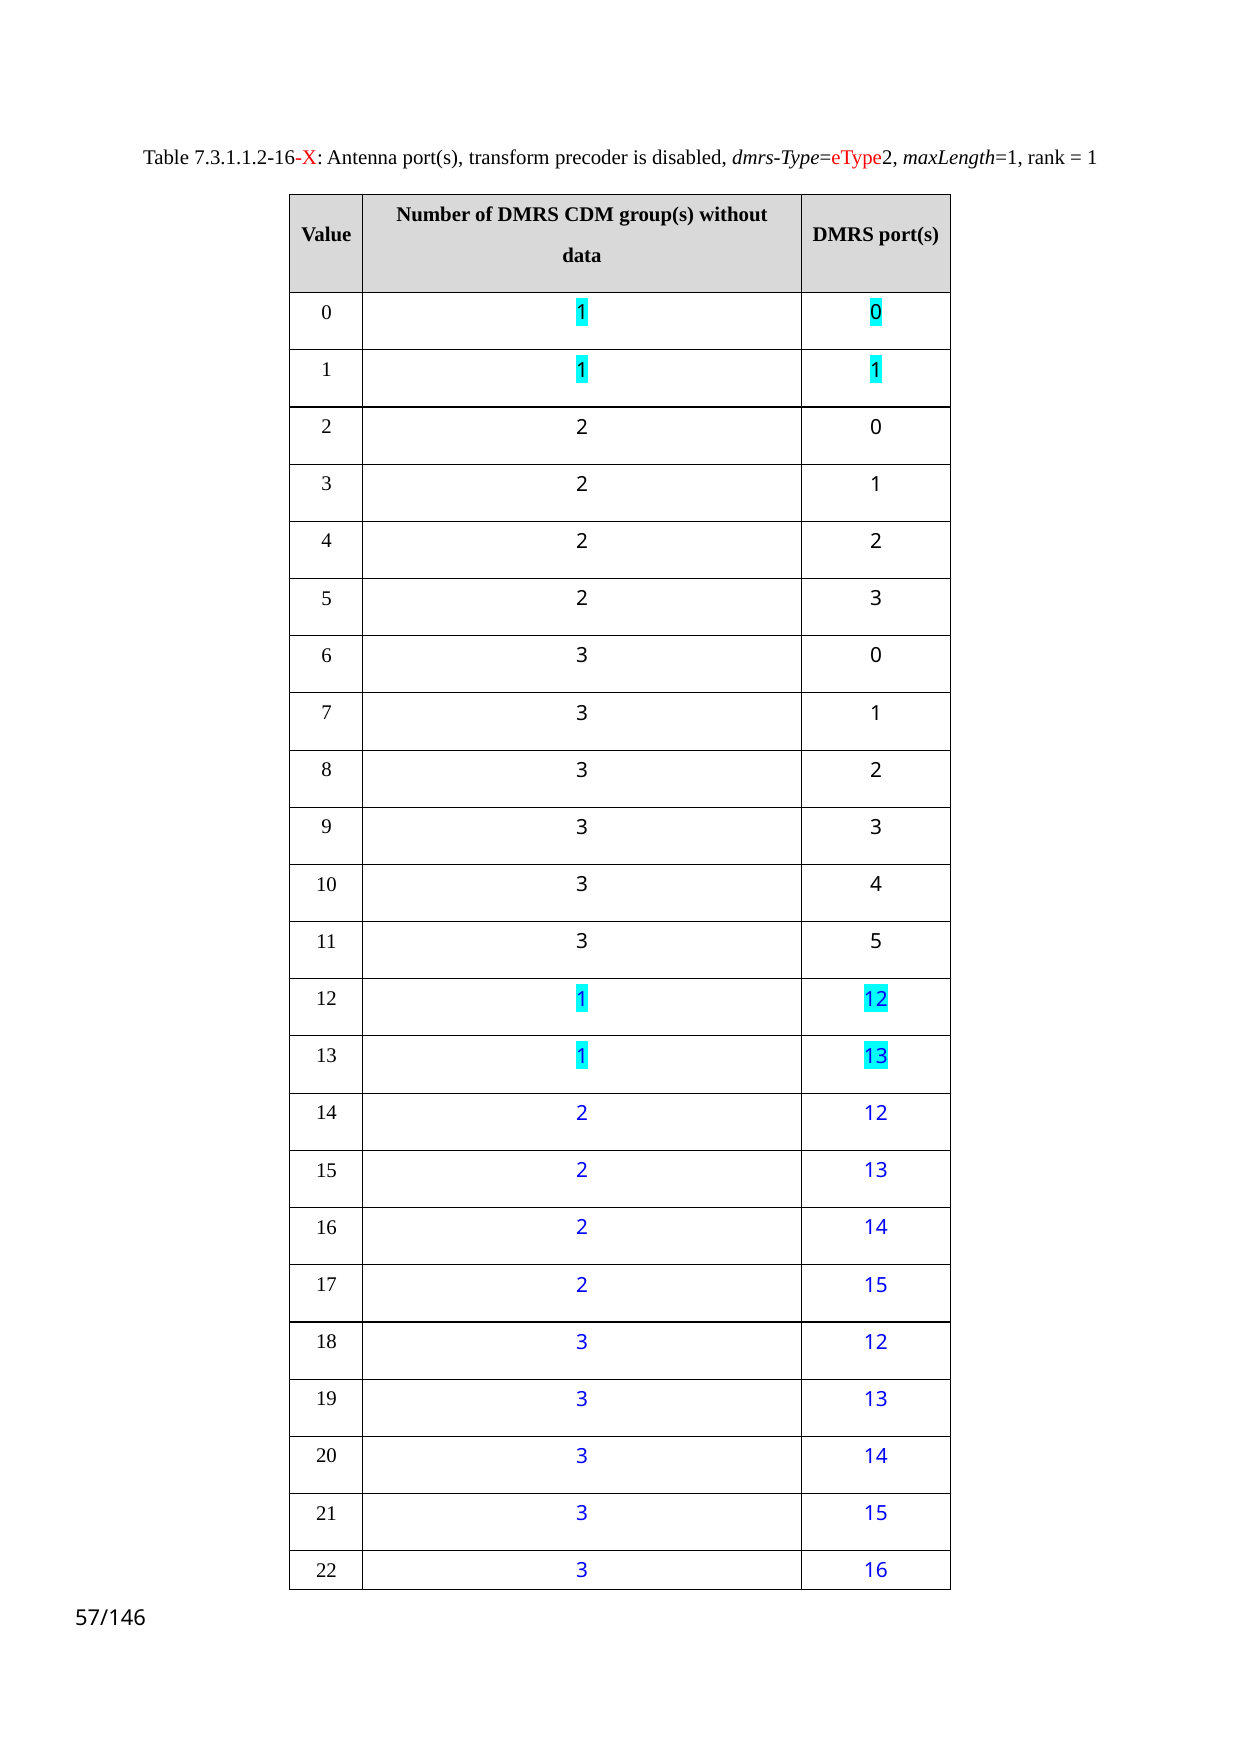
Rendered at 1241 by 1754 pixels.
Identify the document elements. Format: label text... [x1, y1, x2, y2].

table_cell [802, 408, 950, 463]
text Table 7.3.1.1.2-16-X: Antenna port(s), transform precoder is disabled, dmrs-Type=eType2, maxLength=1, rank = 1 [75, 138, 1165, 176]
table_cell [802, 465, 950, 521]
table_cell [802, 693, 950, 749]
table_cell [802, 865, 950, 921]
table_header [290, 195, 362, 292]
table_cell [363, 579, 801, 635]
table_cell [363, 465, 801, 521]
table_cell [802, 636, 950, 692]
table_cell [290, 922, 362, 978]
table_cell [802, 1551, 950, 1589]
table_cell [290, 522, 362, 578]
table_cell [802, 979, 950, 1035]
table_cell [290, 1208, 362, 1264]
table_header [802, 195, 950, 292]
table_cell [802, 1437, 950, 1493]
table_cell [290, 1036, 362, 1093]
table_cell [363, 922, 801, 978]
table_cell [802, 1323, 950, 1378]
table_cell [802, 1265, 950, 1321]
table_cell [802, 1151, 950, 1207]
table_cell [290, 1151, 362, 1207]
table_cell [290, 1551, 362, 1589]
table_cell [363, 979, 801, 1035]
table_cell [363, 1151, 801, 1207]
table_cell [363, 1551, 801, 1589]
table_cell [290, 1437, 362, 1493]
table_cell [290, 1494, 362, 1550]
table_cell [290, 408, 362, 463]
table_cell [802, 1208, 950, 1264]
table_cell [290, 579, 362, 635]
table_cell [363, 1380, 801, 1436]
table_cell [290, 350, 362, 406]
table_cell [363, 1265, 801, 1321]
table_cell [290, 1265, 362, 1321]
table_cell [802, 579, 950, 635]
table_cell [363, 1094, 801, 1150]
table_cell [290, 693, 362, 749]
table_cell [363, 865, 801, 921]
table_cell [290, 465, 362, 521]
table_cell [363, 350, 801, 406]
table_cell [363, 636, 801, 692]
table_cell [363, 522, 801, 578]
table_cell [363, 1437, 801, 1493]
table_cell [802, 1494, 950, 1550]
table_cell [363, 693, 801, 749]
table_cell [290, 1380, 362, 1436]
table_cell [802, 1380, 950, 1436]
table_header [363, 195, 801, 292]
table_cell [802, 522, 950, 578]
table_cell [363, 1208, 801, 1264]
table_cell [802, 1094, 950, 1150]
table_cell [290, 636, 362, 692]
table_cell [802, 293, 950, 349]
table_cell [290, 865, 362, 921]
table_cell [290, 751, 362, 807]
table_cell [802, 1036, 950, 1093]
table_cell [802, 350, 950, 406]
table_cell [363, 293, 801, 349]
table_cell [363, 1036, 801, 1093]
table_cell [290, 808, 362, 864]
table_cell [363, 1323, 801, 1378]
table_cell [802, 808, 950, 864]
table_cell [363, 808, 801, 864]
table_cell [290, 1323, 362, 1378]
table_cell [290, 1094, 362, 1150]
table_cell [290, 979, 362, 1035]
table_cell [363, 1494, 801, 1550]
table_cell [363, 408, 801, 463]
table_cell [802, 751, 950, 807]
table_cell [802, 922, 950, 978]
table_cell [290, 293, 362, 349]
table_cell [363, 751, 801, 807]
